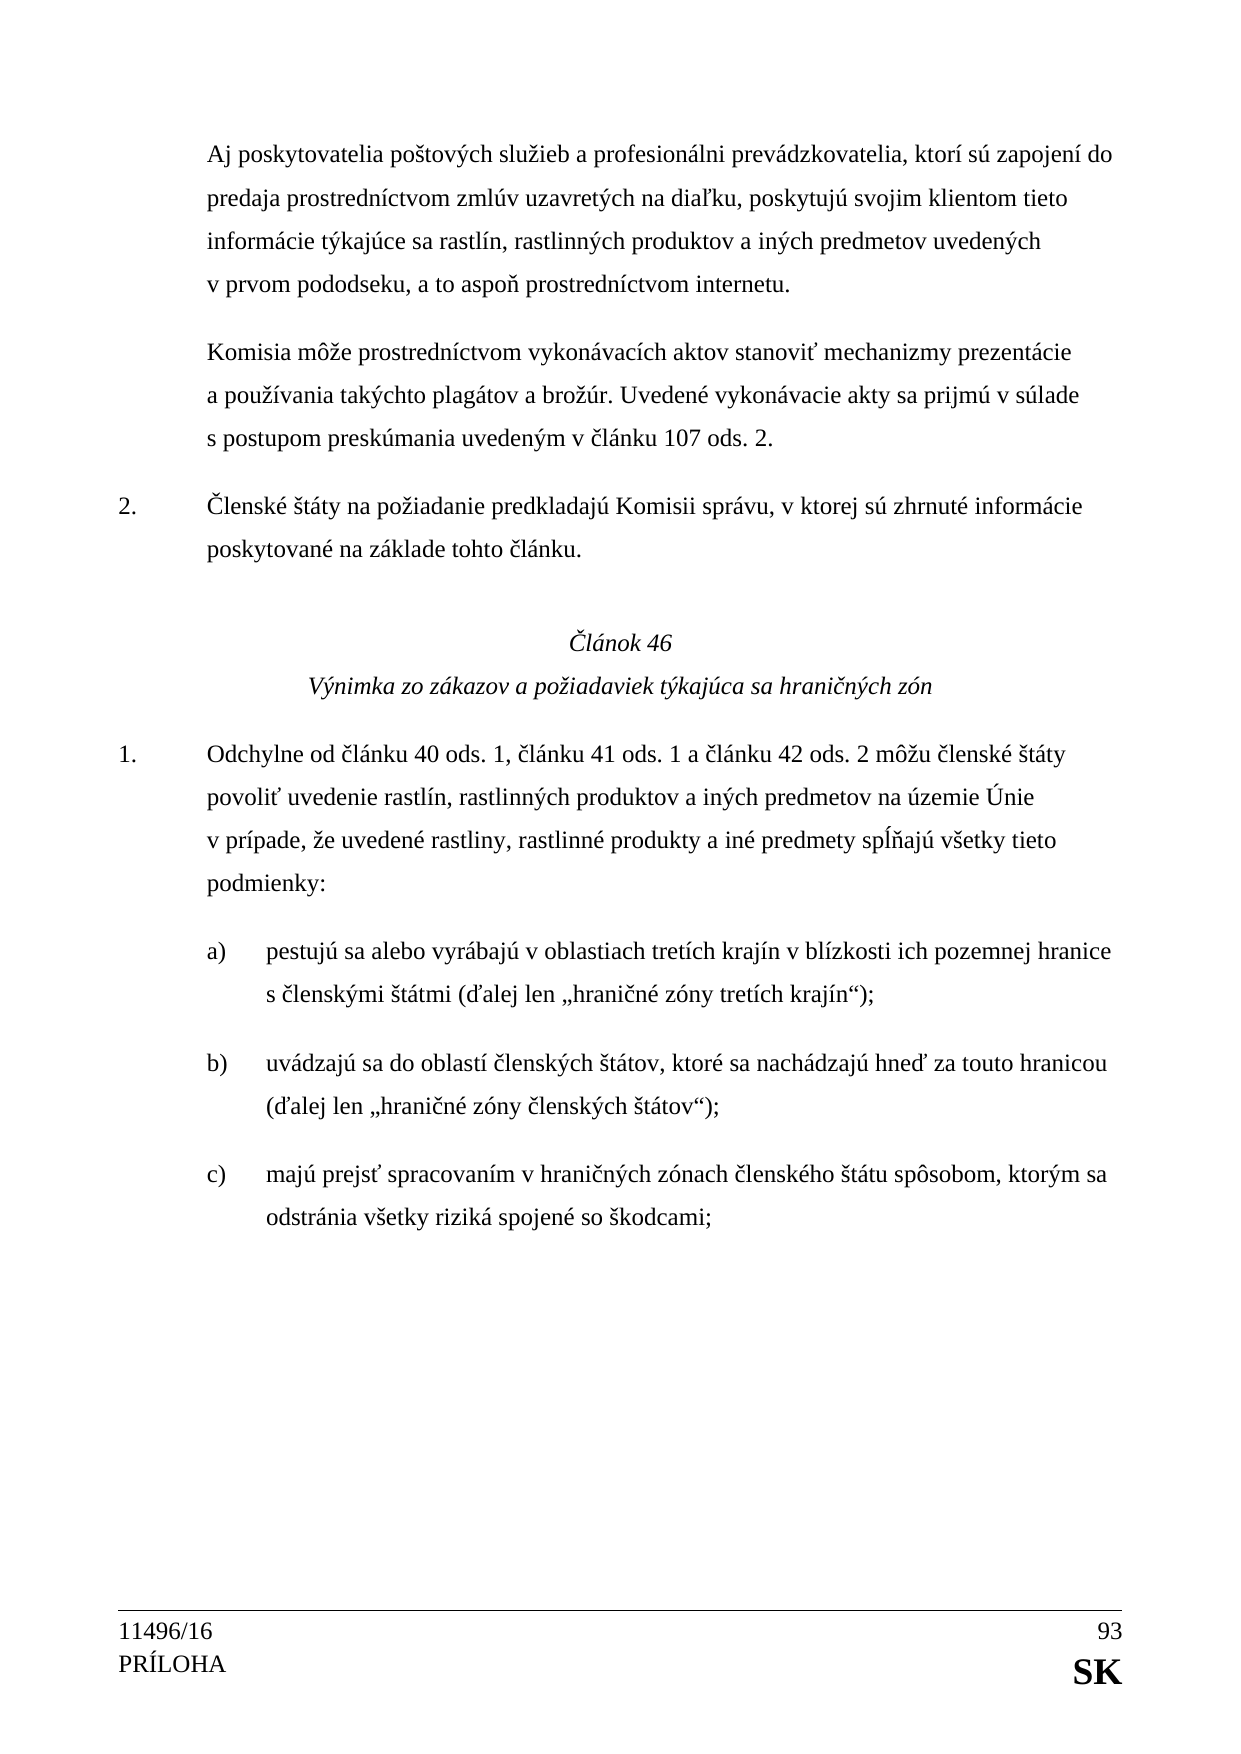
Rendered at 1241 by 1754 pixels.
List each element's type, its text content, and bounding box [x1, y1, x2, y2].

text a) pestujú sa alebo vyrábajú v oblastiach tretích krajín v blízkosti ich pozemnej hranice s členskými štátmi (ďalej len „hraničné zóny tretích krajín“); [207, 936, 1122, 1008]
text c) majú prejsť spracovaním v hraničných zónach členského štátu spôsobom, ktorým sa odstránia všetky riziká spojené so škodcami; [207, 1159, 1122, 1231]
text Komisia môže prostredníctvom vykonávacích aktov stanoviť mechanizmy prezentácie a používania takýchto plagátov a brožúr. Uvedené vykonávacie akty sa prijmú v súlade s postupom preskúmania uvedeným v článku 107 ods. 2. [207, 337, 1122, 452]
text 2. Členské štáty na požiadanie predkladajú Komisii správu, v ktorej sú zhrnuté informácie poskytované na základe tohto článku. [118, 491, 1122, 563]
text b) uvádzajú sa do oblastí členských štátov, ktoré sa nachádzajú hneď za touto hranicou (ďalej len „hraničné zóny členských štátov“); [207, 1048, 1122, 1119]
text 1. Odchylne od článku 40 ods. 1, článku 41 ods. 1 a článku 42 ods. 2 môžu členské štáty povoliť uvedenie rastlín, rastlinných produktov a iných predmetov na územie Únie v prípade, že uvedené rastliny, rastlinné produkty a iné predmety spĺňajú všetky tieto podmienky: [118, 739, 1122, 897]
text Článok 46 Výnimka zo zákazov a požiadaviek týkajúca sa hraničných zón [118, 628, 1122, 699]
text Aj poskytovatelia poštových služieb a profesionálni prevádzkovatelia, ktorí sú zapojení do predaja prostredníctvom zmlúv uzavretých na diaľku, poskytujú svojim klientom tieto informácie týkajúce sa rastlín, rastlinných produktov a iných predmetov uvedených v prvom pododseku, a to aspoň prostredníctvom internetu. [207, 139, 1122, 298]
